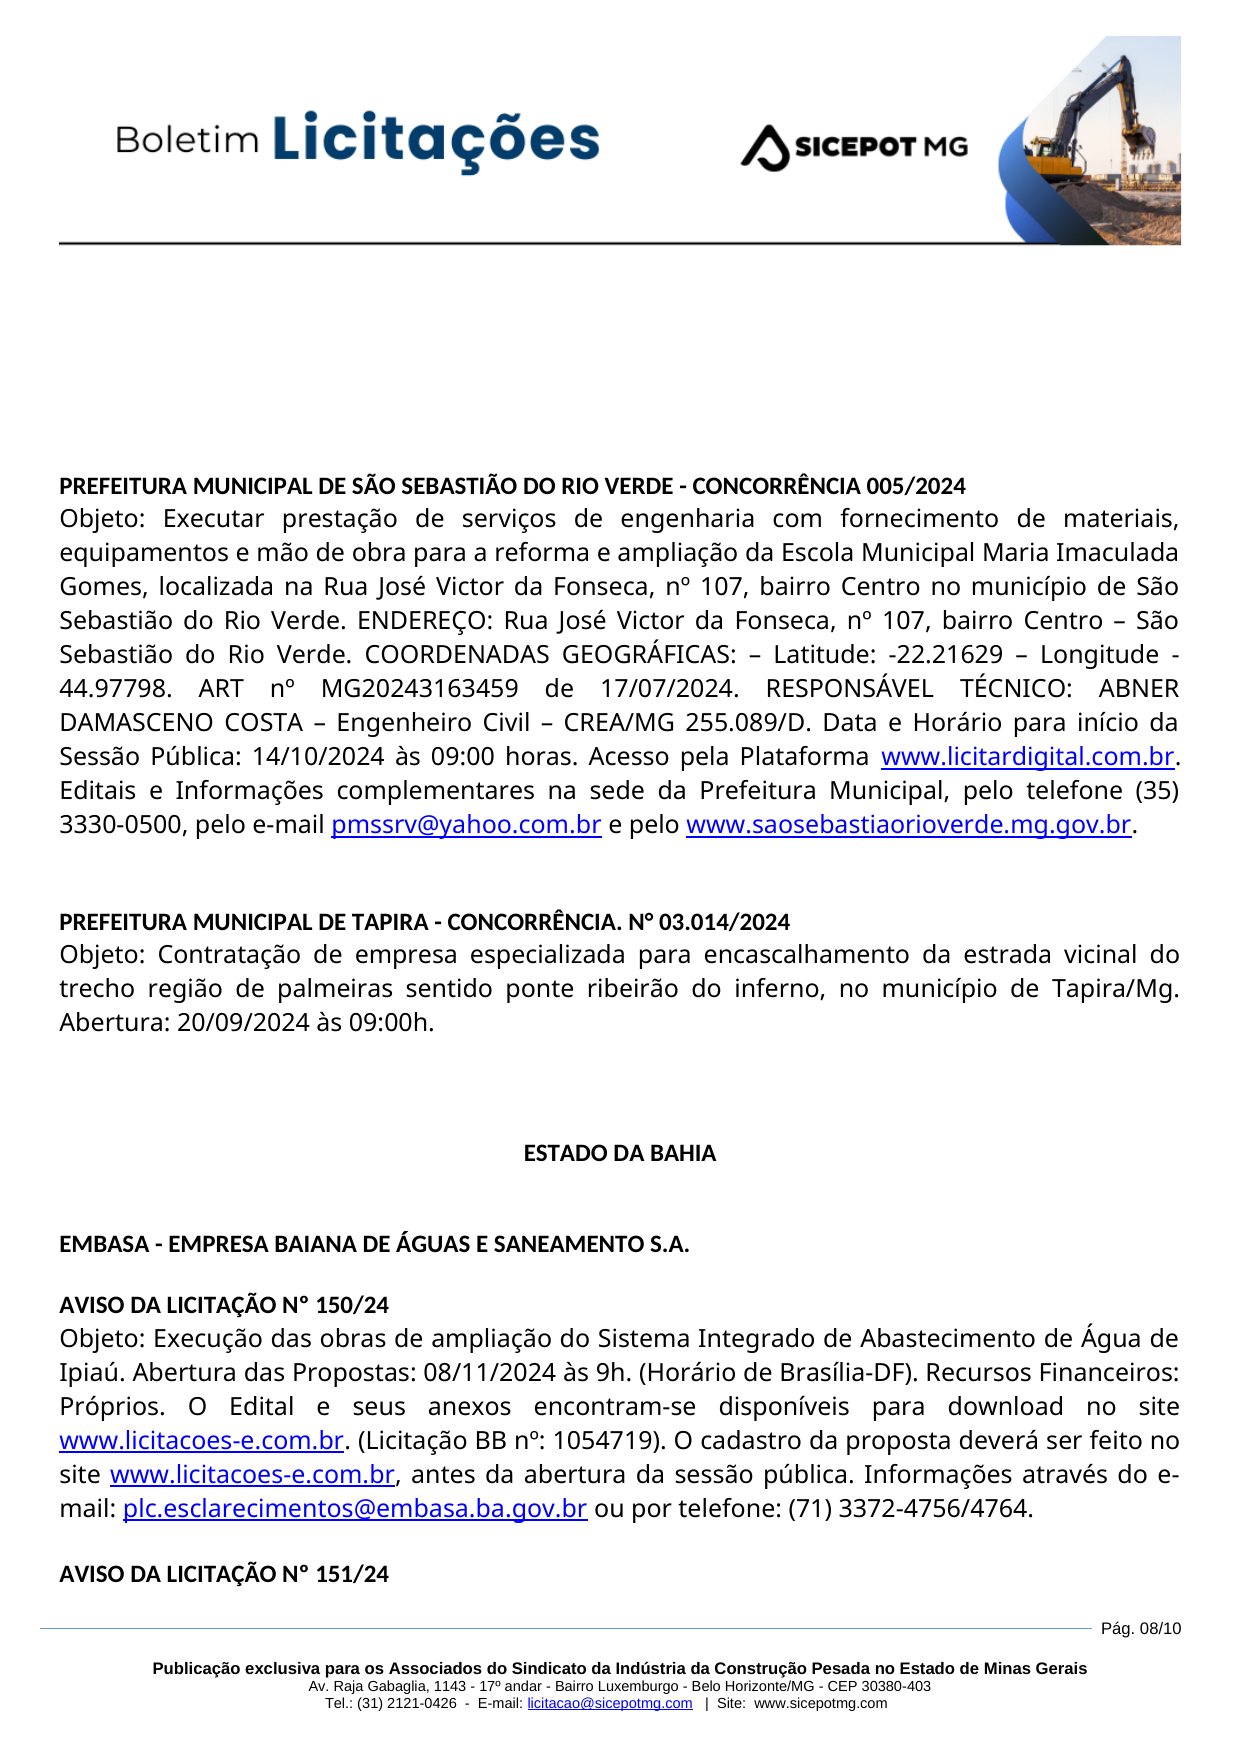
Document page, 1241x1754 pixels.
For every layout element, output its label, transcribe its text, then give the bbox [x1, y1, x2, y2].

text Objeto: Executar prestação de serviços de engenharia com fornecimento de materiais, equipamentos e mão de obra para a reforma e ampliação da Escola Municipal Maria Imaculada Gomes, localizada na Rua José Victor da Fonseca, nº 107, bairro Centro no município de São Sebastião do Rio Verde. ENDEREÇO: Rua José Victor da Fonseca, nº 107, bairro Centro – São Sebastião do Rio Verde. COORDENADAS GEOGRÁFICAS: – Latitude: -22.21629 – Longitude -44.97798. ART nº MG20243163459 de 17/07/2024. RESPONSÁVEL TÉCNICO: ABNER DAMASCENO COSTA – Engenheiro Civil – CREA/MG 255.089/D. Data e Horário para início da Sessão Pública: 14/10/2024 às 09:00 horas. Acesso pela Plataforma www.licitardigital.com.br. Editais e Informações complementares na sede da Prefeitura Municipal, pelo telefone (35) 3330-0500, pelo e-mail pmssrv@yahoo.com.br e pelo www.saosebastiaorioverde.mg.gov.br. [59, 501, 1181, 841]
text AVISO DA LICITAÇÃO Nº 151/24 [59, 1559, 1181, 1589]
text ESTADO DA BAHIA [59, 1137, 1181, 1168]
text Objeto: Execução das obras de ampliação do Sistema Integrado de Abastecimento de Água de Ipiaú. Abertura das Propostas: 08/11/2024 às 9h. (Horário de Brasília-DF). Recursos Financeiros: Próprios. O Edital e seus anexos encontram-se disponíveis para download no site www.licitacoes-e.com.br. (Licitação BB nº: 1054719). O cadastro da proposta deverá ser feito no site www.licitacoes-e.com.br, antes da abertura da sessão pública. Informações através do e-mail: plc.esclarecimentos@embasa.ba.gov.br ou por telefone: (71) 3372-4756/4764. [59, 1320, 1181, 1524]
text PREFEITURA MUNICIPAL DE SÃO SEBASTIÃO DO RIO VERDE - CONCORRÊNCIA 005/2024 [59, 470, 1181, 501]
text EMBASA - EMPRESA BAIANA DE ÁGUAS E SANEAMENTO S.A. [59, 1229, 1181, 1259]
picture [59, 36, 1182, 266]
text PREFEITURA MUNICIPAL DE TAPIRA - CONCORRÊNCIA. N° 03.014/2024 [59, 906, 1181, 936]
text Objeto: Contratação de empresa especializada para encascalhamento da estrada vicinal do trecho região de palmeiras sentido ponte ribeirão do inferno, no município de Tapira/Mg. Abertura: 20/09/2024 às 09:00h. [59, 936, 1181, 1038]
text AVISO DA LICITAÇÃO Nº 150/24 [59, 1290, 1181, 1320]
